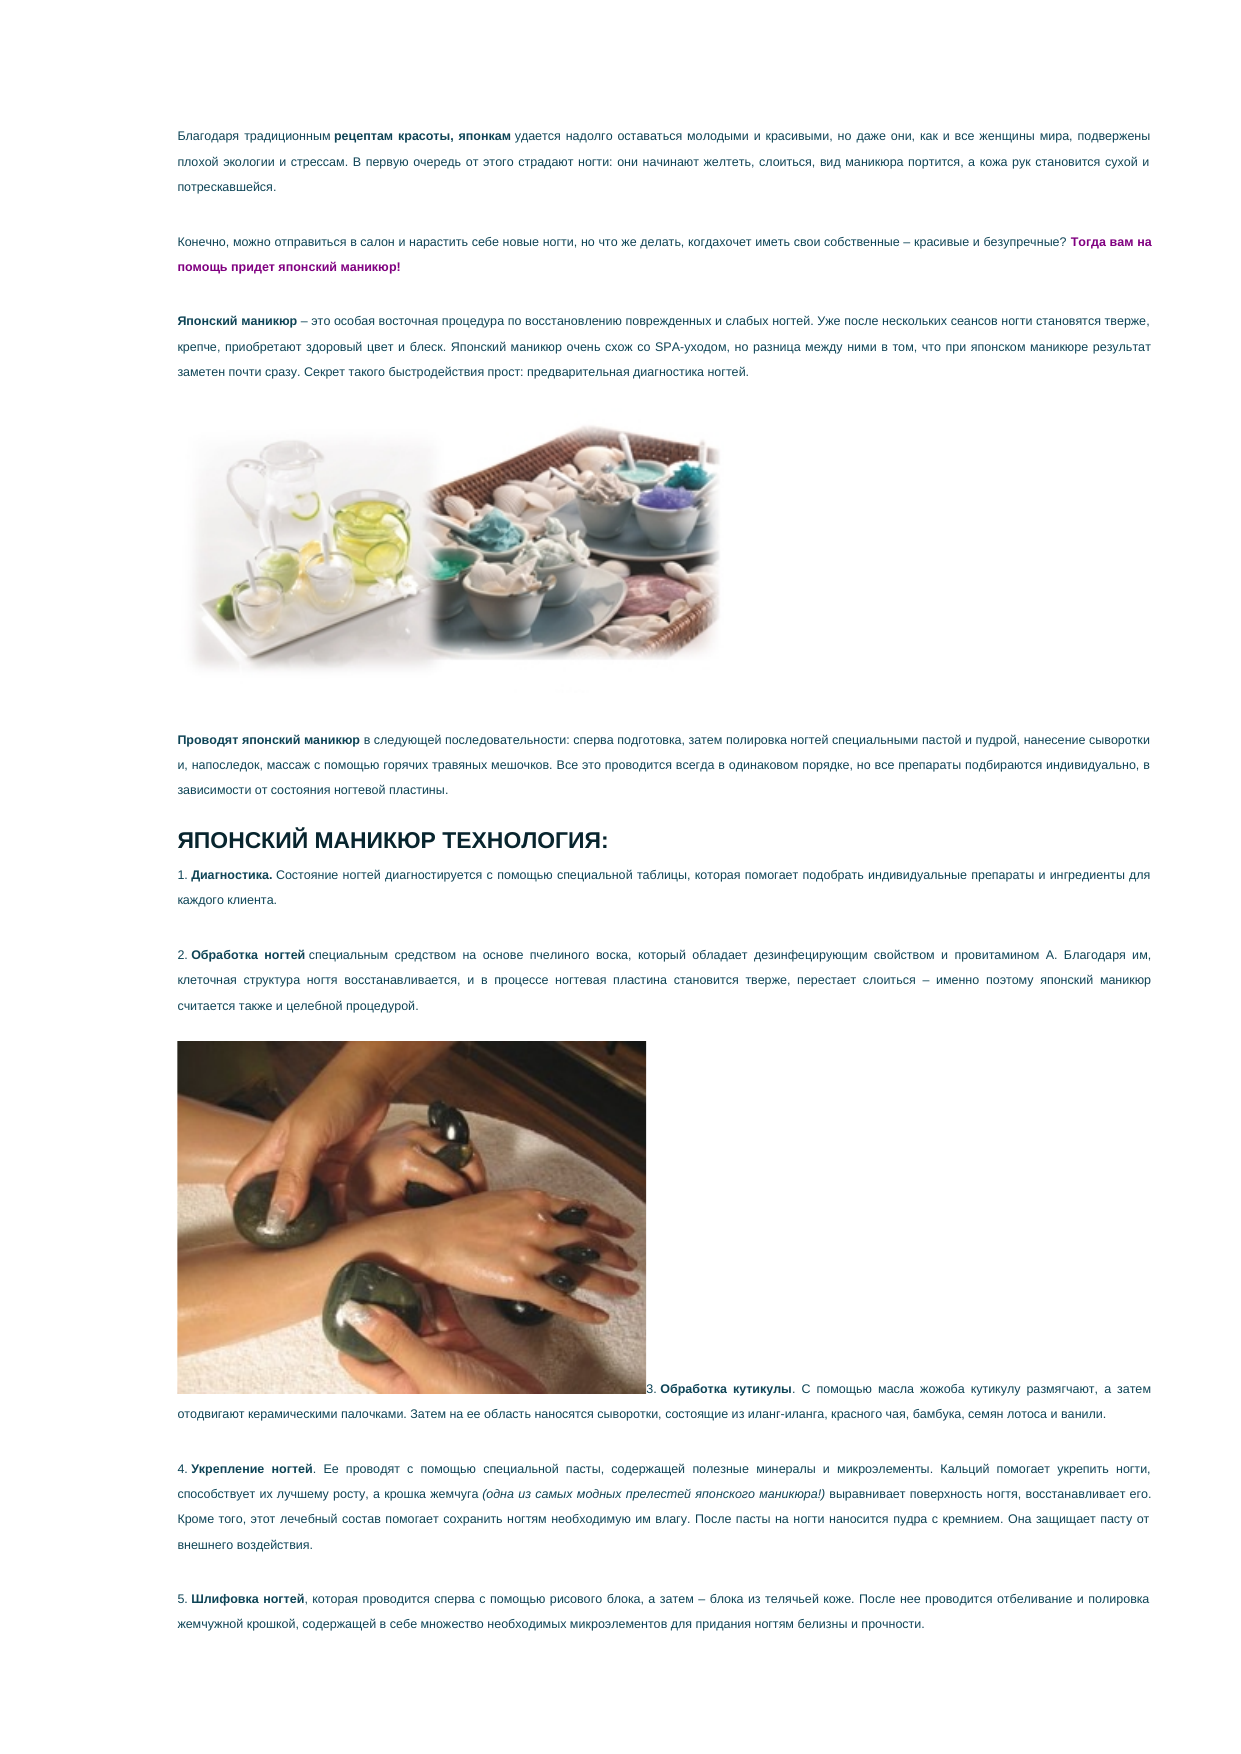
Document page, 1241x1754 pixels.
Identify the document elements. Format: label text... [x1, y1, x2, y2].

text Конечно, можно отправиться в салон и нарастить себе новые ногти, но что же делать, когдахочет иметь свои собственные – красивые и безупречные? Тогда вам на помощь придет японский маникюр! [177, 223, 1152, 274]
text 5. Шлифовка ногтей, которая проводится сперва с помощью рисового блока, а затем – блока из телячьей коже. После нее проводится отбеливание и полировка жемчужной крошкой, содержащей в себе множество необходимых микроэлементов для придания ногтям белизны и прочности. [177, 1581, 1152, 1632]
picture [177, 1041, 647, 1394]
text 4. Укрепление ногтей. Ее проводят с помощью специальной пасты, содержащей полезные минералы и микроэлементы. Кальций помогает укрепить ногти, способствует их лучшему росту, а крошка жемчуга (одна из самых модных прелестей японского маникюра!) выравнивает поверхность ногтя, восстанавливает его. Кроме того, этот лечебный состав помогает сохранить ногтям необходимую им влагу. После пасты на ногти наносится пудра с кремнием. Она защищает пасту от внешнего воздействия. [177, 1451, 1152, 1552]
picture [177, 408, 725, 693]
text Японский маникюр – это особая восточная процедура по восстановлению поврежденных и слабых ногтей. Уже после нескольких сеансов ногти становятся тверже, крепче, приобретают здоровый цвет и блеск. Японский маникюр очень схож со SPA-уходом, но разница между ними в том, что при японском маникюре результат заметен почти сразу. Секрет такого быстродействия прост: предварительная диагностика ногтей. [177, 303, 1152, 379]
text 2. Обработка ногтей специальным средством на основе пчелиного воска, который обладает дезинфецирующим свойством и провитамином А. Благодаря им, клеточная структура ногтя восстанавливается, и в процессе ногтевая пластина становится тверже, перестает слоиться – именно поэтому японский маникюр считается также и целебной процедурой. [177, 937, 1152, 1012]
text 1. Диагностика. Состояние ногтей диагностируется с помощью специальной таблицы, которая помогает подобрать индивидуальные препараты и ингредиенты для каждого клиента. [177, 857, 1152, 907]
text Благодаря традиционным рецептам красоты, японкам удается надолго оставаться молодыми и красивыми, но даже они, как и все женщины мира, подвержены плохой экологии и стрессам. В первую очередь от этого страдают ногти: они начинают желтеть, слоиться, вид маникюра портится, а кожа рук становится сухой и потрескавшейся. [177, 118, 1152, 194]
subtitle ЯПОНСКИЙ МАНИКЮР ТЕХНОЛОГИЯ: [177, 827, 1152, 853]
text Проводят японский маникюр в следующей последовательности: сперва подготовка, затем полировка ногтей специальными пастой и пудрой, нанесение сыворотки и, напоследок, массаж с помощью горячих травяных мешочков. Все это проводится всегда в одинаковом порядке, но все препараты подбираются индивидуально, в зависимости от состояния ногтевой пластины. [177, 721, 1152, 797]
